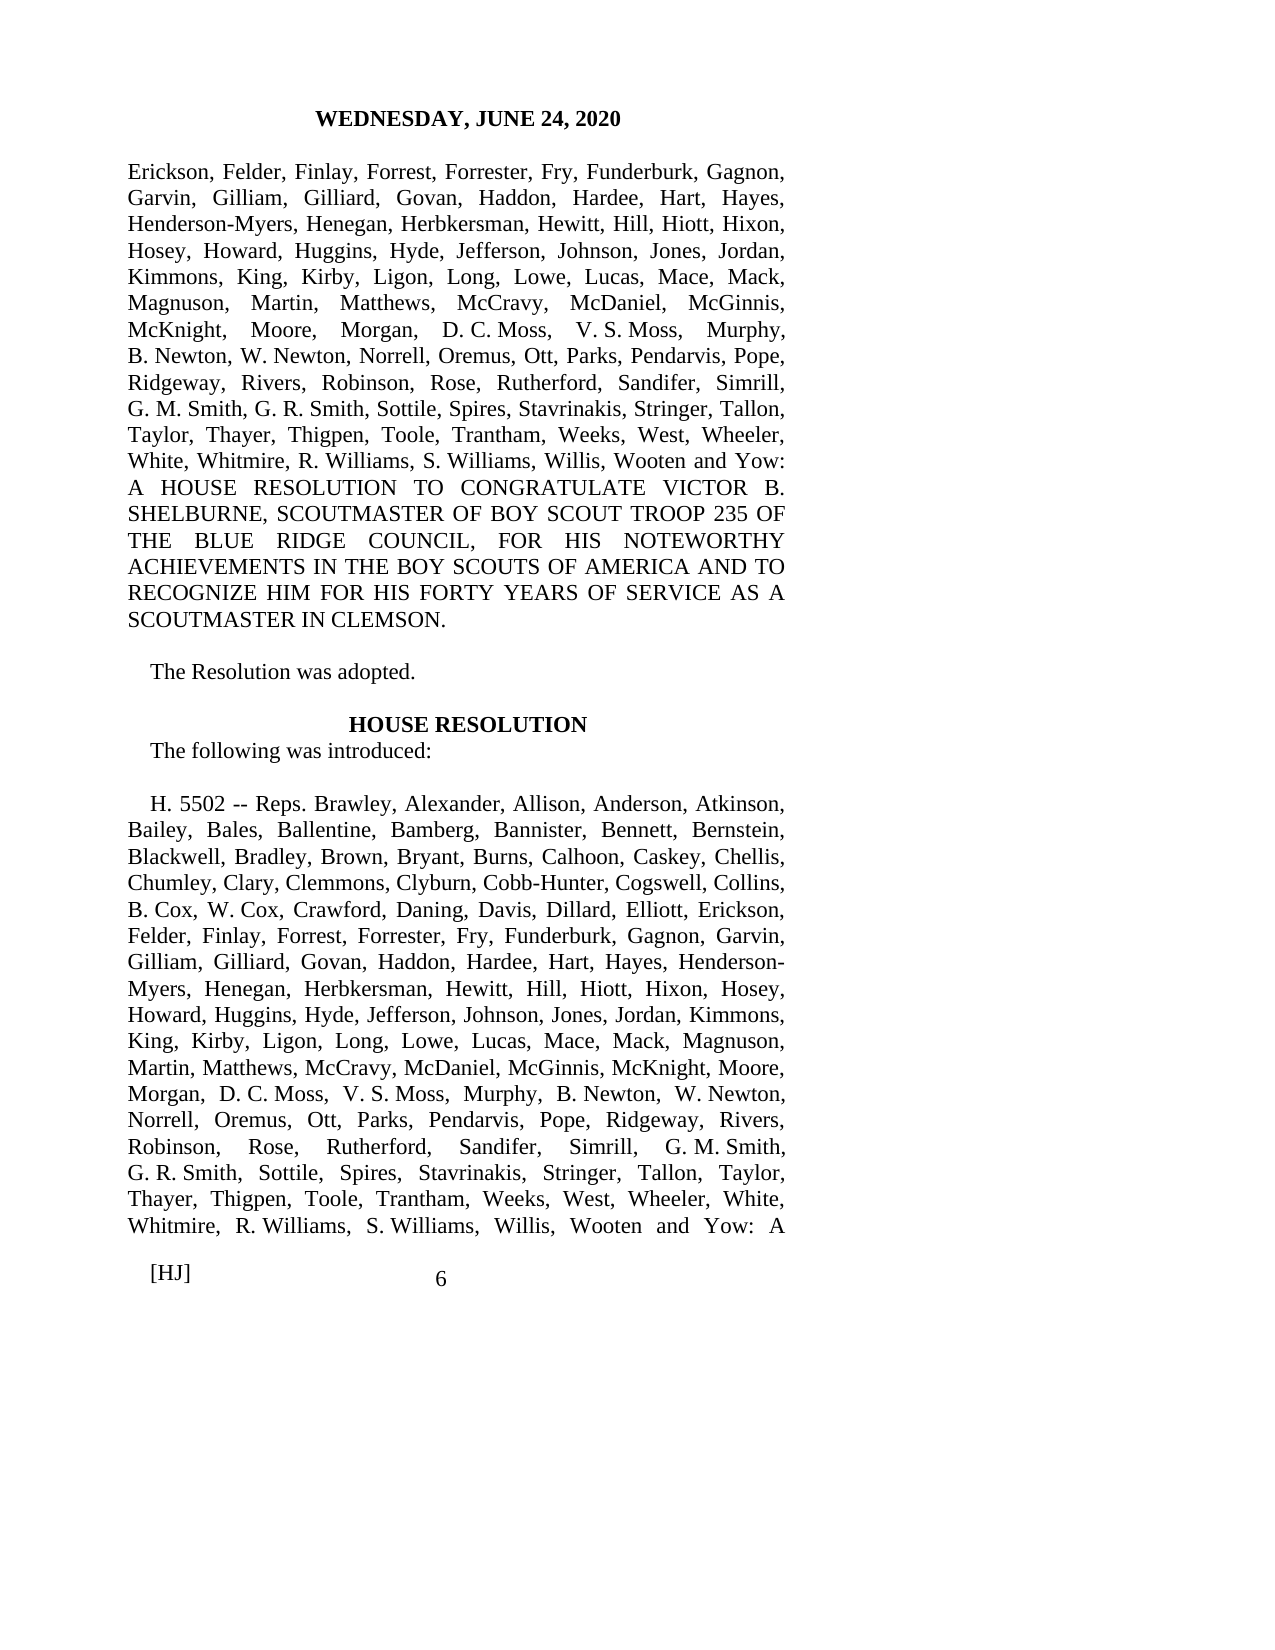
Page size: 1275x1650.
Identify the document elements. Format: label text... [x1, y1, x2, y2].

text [127, 158, 786, 632]
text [127, 790, 786, 1238]
text HOUSE RESOLUTION [127, 711, 786, 737]
text The Resolution was adopted. [127, 658, 786, 685]
text The following was introduced: [127, 737, 786, 764]
